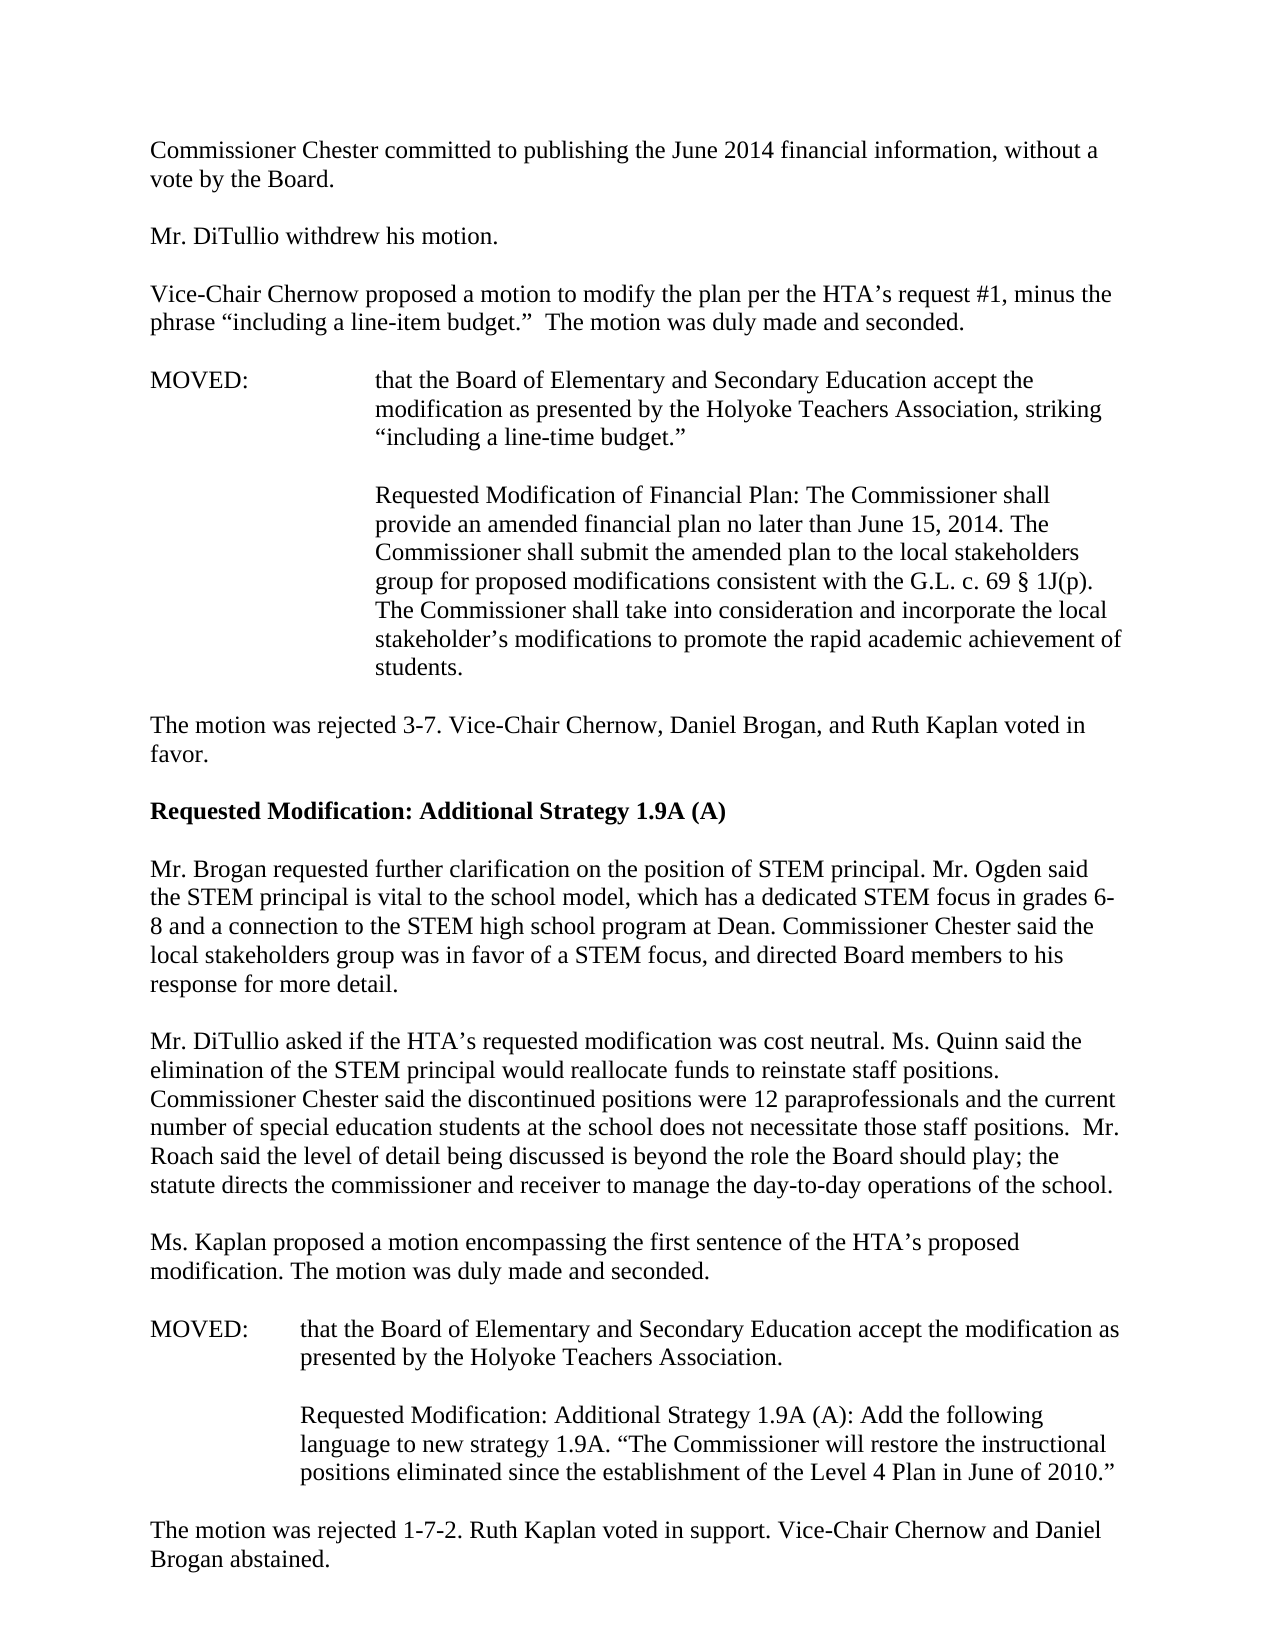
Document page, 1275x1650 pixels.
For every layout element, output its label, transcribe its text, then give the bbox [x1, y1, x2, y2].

text Requested Modification: Additional Strategy 1.9A (A) [150, 796, 1125, 825]
text Mr. DiTullio asked if the HTA’s requested modification was cost neutral. Ms. Quinn said the elimination of the STEM principal would reallocate funds to reinstate staff positions. Commissioner Chester said the discontinued positions were 12 paraprofessionals and the current number of special education students at the school does not necessitate those staff positions. Mr. Roach said the level of detail being discussed is beyond the role the Board should play; the statute directs the commissioner and receiver to manage the day-to-day operations of the school. [150, 1026, 1125, 1199]
text Vice-Chair Chernow proposed a motion to modify the plan per the HTA’s request #1, minus the phrase “including a line-item budget.” The motion was duly made and seconded. [150, 279, 1125, 336]
text Ms. Kaplan proposed a motion encompassing the first sentence of the HTA’s proposed modification. The motion was duly made and seconded. [150, 1227, 1125, 1285]
text MOVED: that the Board of Elementary and Secondary Education accept the modification as presented by the Holyoke Teachers Association, striking “including a line-time budget.” [150, 365, 1125, 451]
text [150, 135, 1125, 192]
text Requested Modification: Additional Strategy 1.9A (A): Add the following language to new strategy 1.9A. “The Commissioner will restore the instructional positions eliminated since the establishment of the Level 4 Plan in June of 2010.” [300, 1400, 1125, 1486]
text Mr. Brogan requested further clarification on the position of STEM principal. Mr. Ogden said the STEM principal is vital to the school model, which has a dedicated STEM focus in grades 6-8 and a connection to the STEM high school program at Dean. Commissioner Chester said the local stakeholders group was in favor of a STEM focus, and directed Board members to his response for more detail. [150, 854, 1125, 997]
text MOVED: that the Board of Elementary and Secondary Education accept the modification as presented by the Holyoke Teachers Association. [150, 1314, 1125, 1371]
text The motion was rejected 3-7. Vice-Chair Chernow, Daniel Brogan, and Ruth Kaplan voted in favor. [150, 710, 1125, 767]
text Requested Modification of Financial Plan: The Commissioner shall provide an amended financial plan no later than June 15, 2014. The Commissioner shall submit the amended plan to the local stakeholders group for proposed modifications consistent with the G.L. c. 69 § 1J(p). The Commissioner shall take into consideration and incorporate the local stakeholder’s modifications to promote the rapid academic achievement of students. [150, 480, 1125, 681]
text Mr. DiTullio withdrew his motion. [150, 221, 1125, 250]
text The motion was rejected 1-7-2. Ruth Kaplan voted in support. Vice-Chair Chernow and Daniel Brogan abstained. [150, 1515, 1125, 1572]
